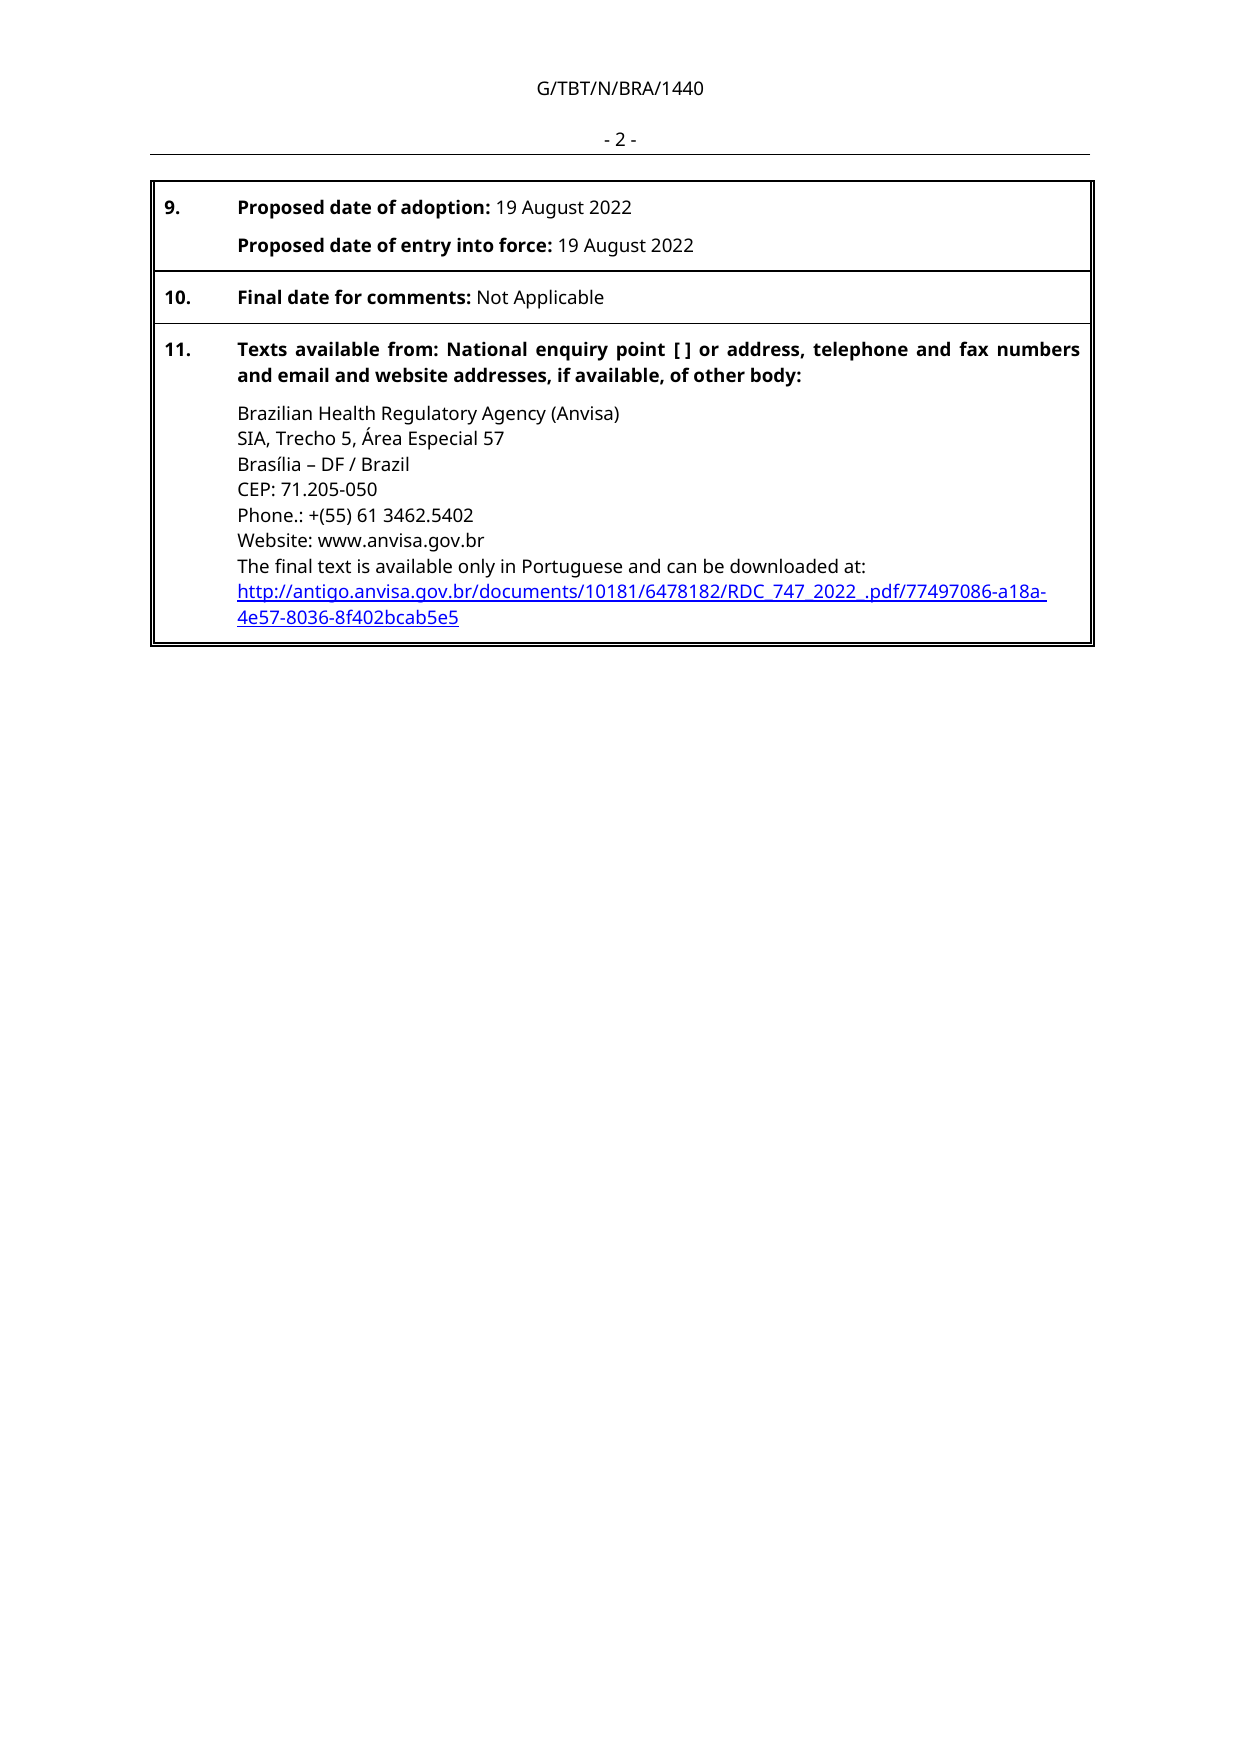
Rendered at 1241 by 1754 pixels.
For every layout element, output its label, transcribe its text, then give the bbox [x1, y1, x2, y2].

table_cell Texts available from: National enquiry point [ ] or address, telephone and fax numbers and email and website addresses, if available, of other body: Brazilian Health Regulatory Agency (Anvisa) SIA, Trecho 5, Área Especial 57 Brasília – DF / Brazil CEP: 71.205-050 Phone.: +(55) 61 3462.5402 Website: www.anvisa.gov.br The final text is available only in Portuguese and can be downloaded at: http://antigo.anvisa.gov.br/documents/10181/6478182/RDC_747_2022_.pdf/77497086-a18a-4e57-8036-8f402bcab5e5 [225, 324, 1090, 642]
table_cell 9. [155, 182, 225, 270]
table_cell 11. [155, 324, 225, 642]
table_cell Proposed date of adoption: 19 August 2022 Proposed date of entry into force: 19 August 2022 [225, 182, 1090, 270]
table_cell Final date for comments: Not Applicable [225, 272, 1090, 322]
table_cell 10. [155, 272, 225, 322]
